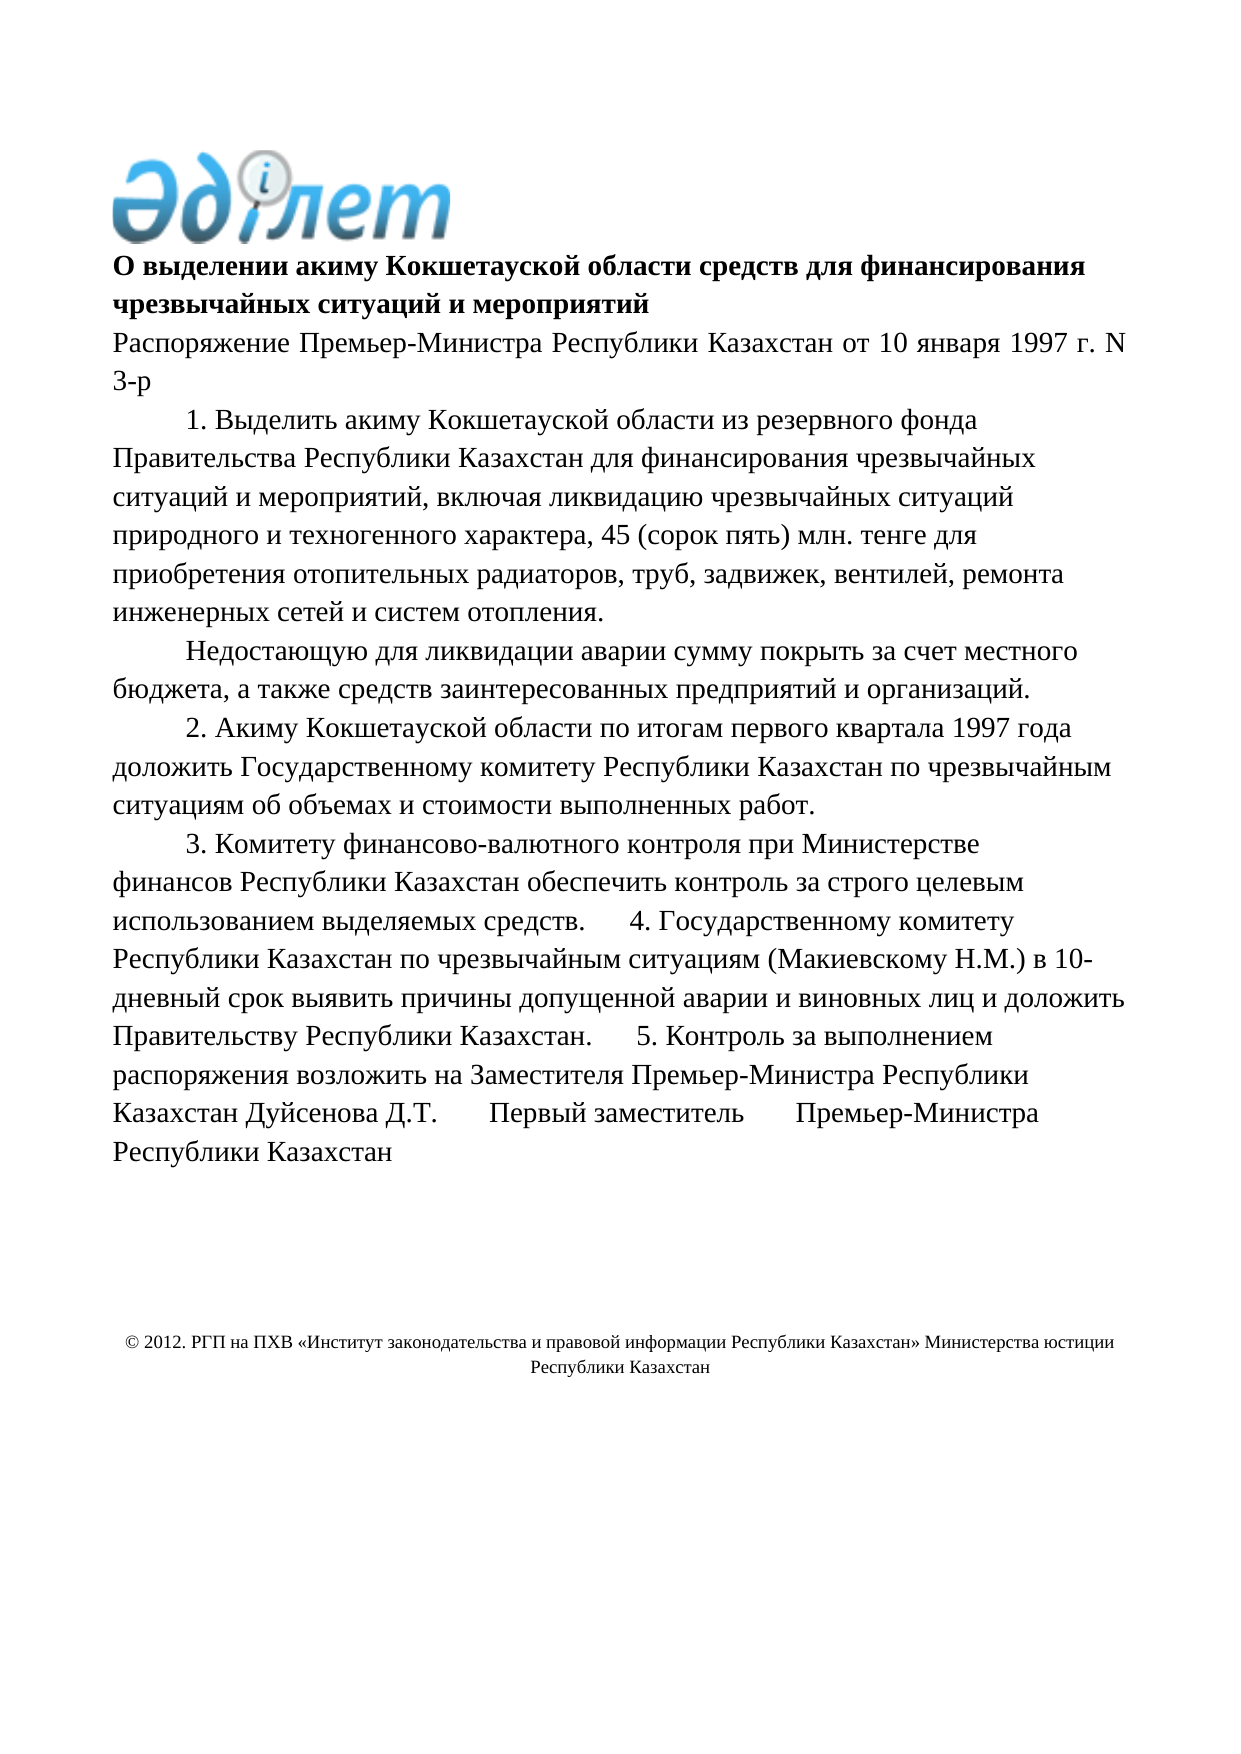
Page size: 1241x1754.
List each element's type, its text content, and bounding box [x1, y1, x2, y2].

text финансов Республики Казахстан обеспечить контроль за строго целевым использованием выделяемых средств. 4. Государственному комитету Республики Казахстан по чрезвычайным ситуациям (Макиевскому Н.М.) в 10-дневный срок выявить причины допущенной аварии и виновных лиц и доложить Правительству Республики Казахстан. 5. Контроль за выполнением распоряжения возложить на Заместителя Премьер-Министра Республики Казахстан Дуйсенова Д.Т. Первый заместитель Премьер-Министра Республики Казахстан [112, 864, 1128, 1168]
picture [112, 150, 451, 244]
text Распоряжение Премьер-Министра Республики Казахстан от 10 января 1997 г. N 3-p [112, 325, 1128, 397]
text О выделении акиму Кокшетауской области средств для финансирования чрезвычайных ситуаций и мероприятий [112, 248, 1128, 320]
text 1. Выделить акиму Кокшетауской области из резервного фонда Правительства Республики Казахстан для финансирования чрезвычайных ситуаций и мероприятий, включая ликвидацию чрезвычайных ситуаций природного и техногенного характера, 45 (сорок пять) млн. тенге для приобретения отопительных радиаторов, труб, задвижек, вентилей, ремонта инженерных сетей и систем отопления. Недостающую для ликвидации аварии сумму покрыть за счет местного бюджета, а также средств заинтересованных предприятий и организаций. 2. Акиму Кокшетауской области по итогам первого квартала 1997 года доложить Государственному комитету Республики Казахстан по чрезвычайным ситуациям об объемах и стоимости выполненных работ. 3. Комитету финансово-валютного контроля при Министерстве [112, 402, 1128, 859]
text © 2012. РГП на ПХВ «Институт законодательства и правовой информации Республики Казахстан» Министерства юстиции Республики Казахстан [112, 1331, 1128, 1377]
